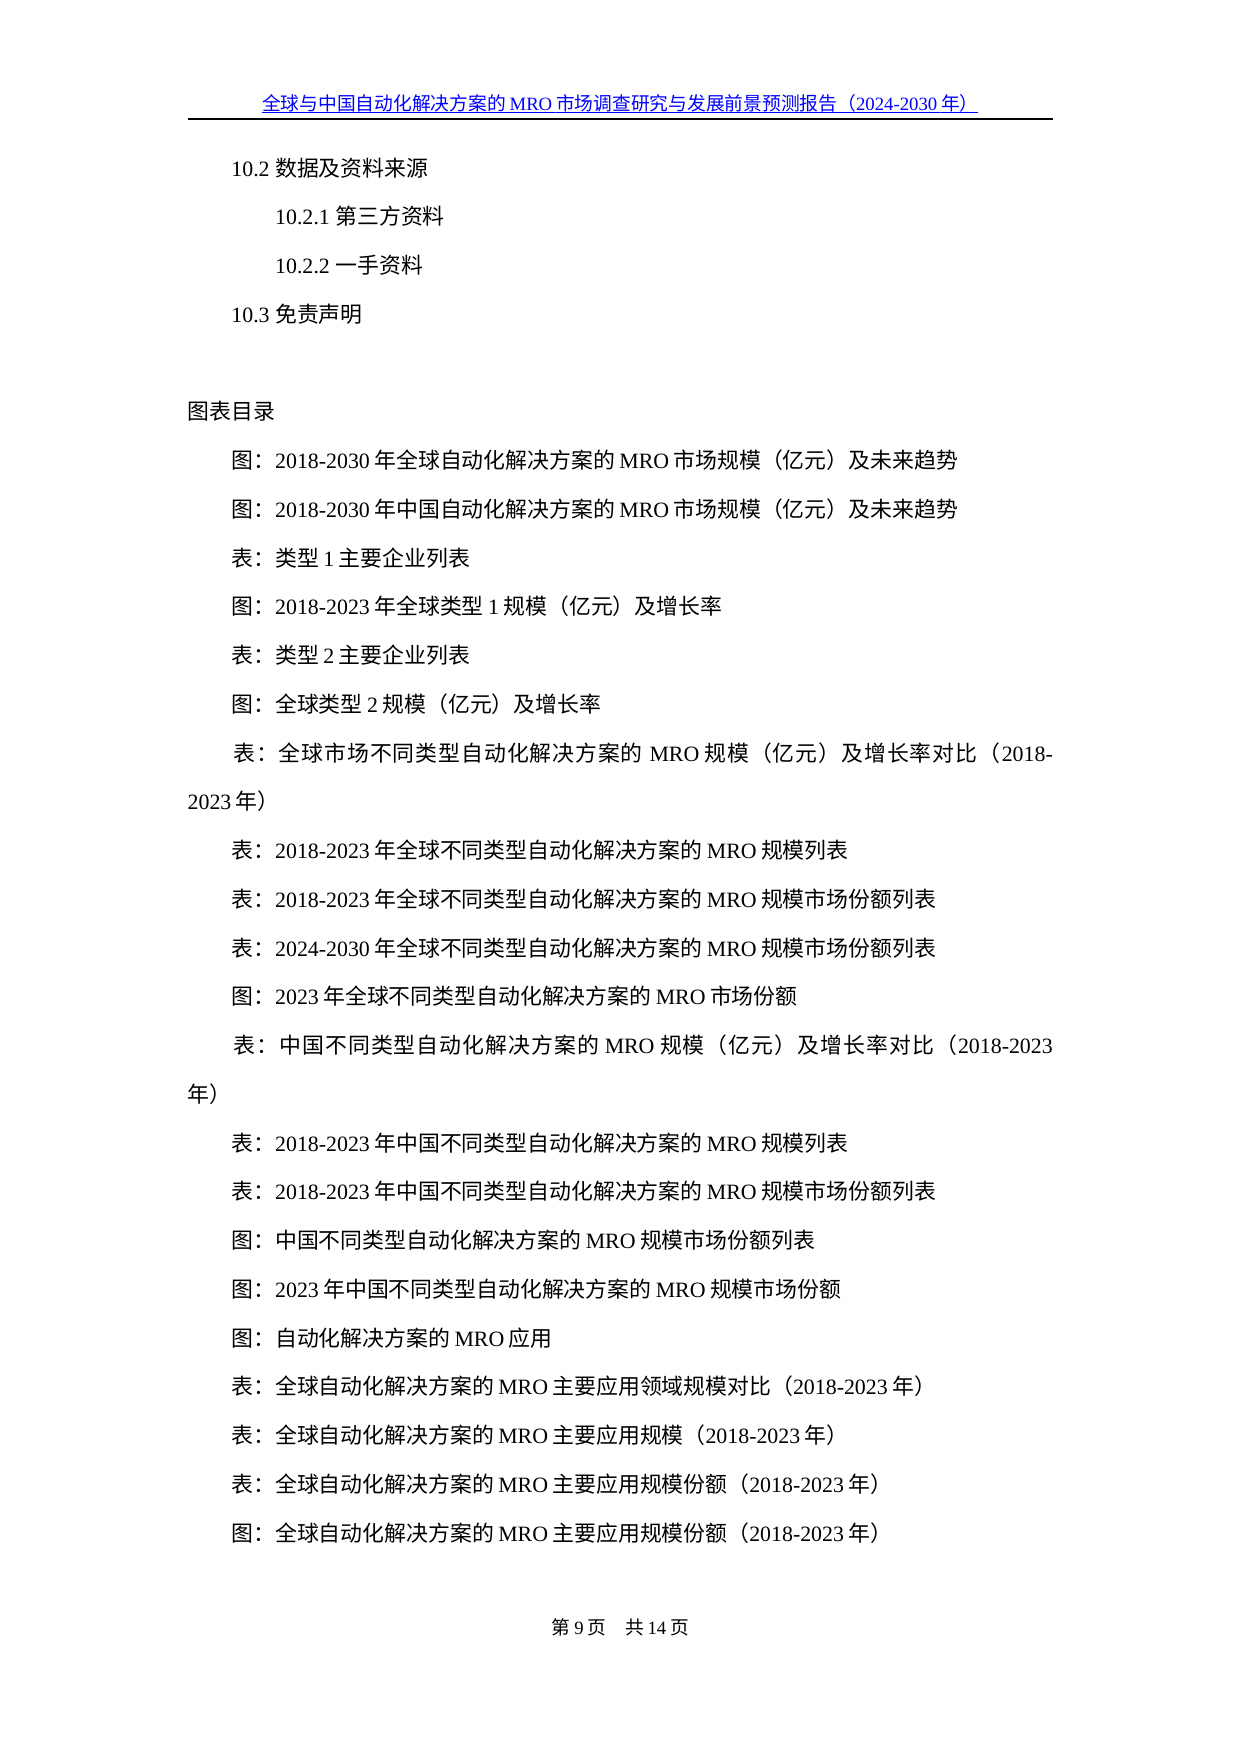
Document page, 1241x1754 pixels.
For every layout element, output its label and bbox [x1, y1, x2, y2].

text [187, 150, 1053, 1548]
